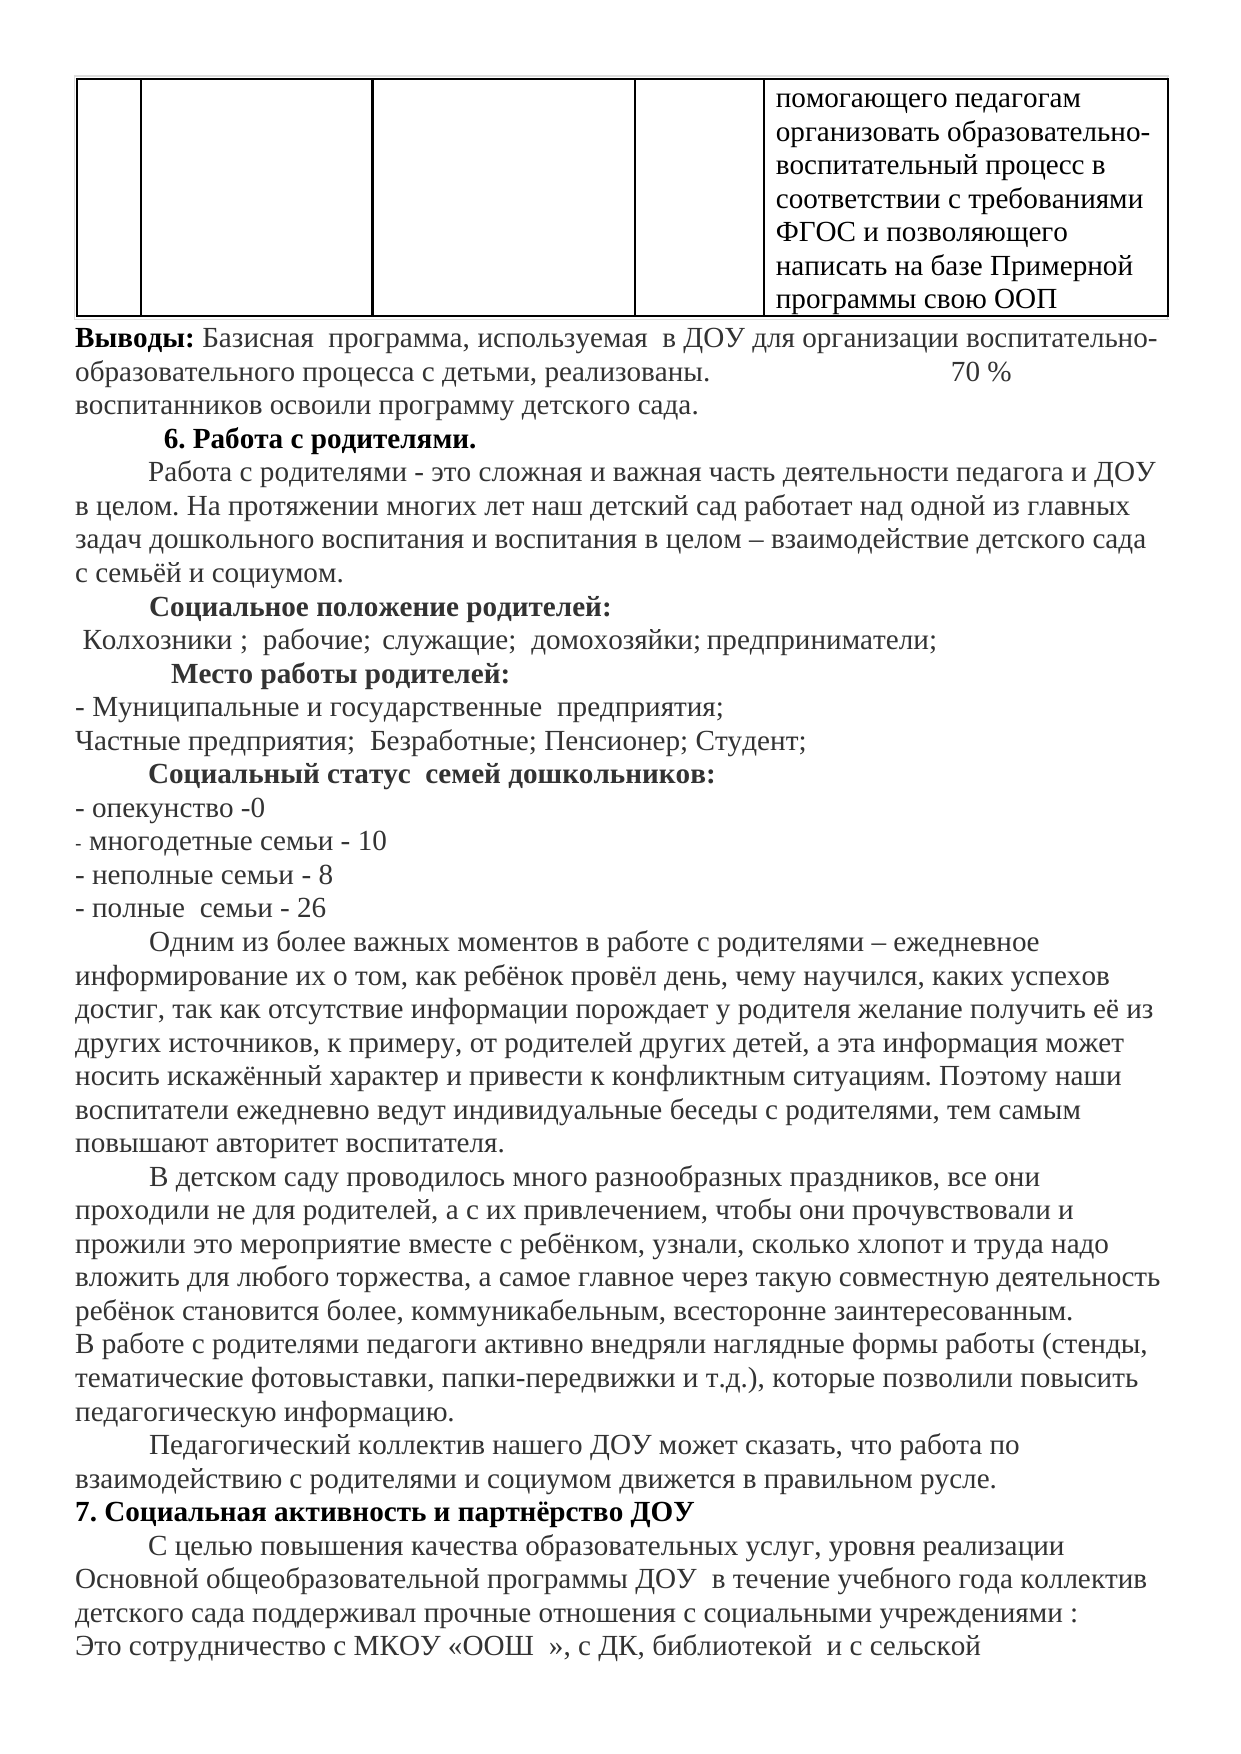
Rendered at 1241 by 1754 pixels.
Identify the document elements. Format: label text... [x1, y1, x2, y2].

text - неполные семьи - 8 [75, 857, 1165, 891]
table_header [765, 80, 1167, 315]
text Работа с родителями - это сложная и важная часть деятельности педагога и ДОУ в целом. На протяжении многих лет наш детский сад работает над одной из главных задач дошкольного воспитания и воспитания в целом – взаимодействие детского сада с семьёй и социумом. [75, 454, 1165, 589]
text - Муниципальные и государственные предприятия; Частные предприятия; Безработные; Пенсионер; Студент; [75, 689, 1165, 756]
text 7. Социальная активность и партнёрство ДОУ [75, 1494, 1165, 1528]
text Место работы родителей: [75, 656, 1165, 689]
text Выводы: Базисная программа, используемая в ДОУ для организации воспитательно-образовательного процесса с детьми, реализованы. 70 % воспитанников освоили программу детского сада. [75, 320, 1165, 421]
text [75, 1528, 1165, 1662]
table_header [374, 80, 634, 315]
text В детском саду проводилось много разнообразных праздников, все они проходили не для родителей, а с их привлечением, чтобы они прочувствовали и прожили это мероприятие вместе с ребёнком, узнали, сколько хлопот и труда надо вложить для любого торжества, а самое главное через такую совместную деятельность ребёнок становится более, коммуникабельным, всесторонне заинтересованным. В работе с родителями педагоги активно внедряли наглядные формы работы (стенды, тематические фотовыставки, папки-передвижки и т.д.), которые позволили повысить педагогическую информацию. [75, 1159, 1165, 1427]
text Социальное положение родителей: [75, 589, 1165, 622]
text Одним из более важных моментов в работе с родителями – ежедневное информирование их о том, как ребёнок провёл день, чему научился, каких успехов достиг, так как отсутствие информации порождает у родителя желание получить её из других источников, к примеру, от родителей других детей, а эта информация может носить искажённый характер и привести к конфликтным ситуациям. Поэтому наши воспитатели ежедневно ведут индивидуальные беседы с родителями, тем самым повышают авторитет воспитателя. [75, 924, 1165, 1159]
text - опекунство -0 [75, 790, 1165, 823]
table_header [78, 80, 140, 315]
table_header [636, 80, 763, 315]
text - многодетные семьи - 10 [75, 823, 1165, 857]
text Социальный статус семей дошкольников: [75, 756, 1165, 790]
text - полные семьи - 26 [75, 891, 1165, 924]
text Педагогический коллектив нашего ДОУ может сказать, что работа по взаимодействию с родителями и социумом движется в правильном русле. [75, 1427, 1165, 1494]
table_header [142, 80, 371, 315]
text Колхозники ; рабочие; служащие; домохозяйки; предприниматели; [75, 622, 1165, 656]
text 6. Работа с родителями. [75, 421, 1165, 454]
